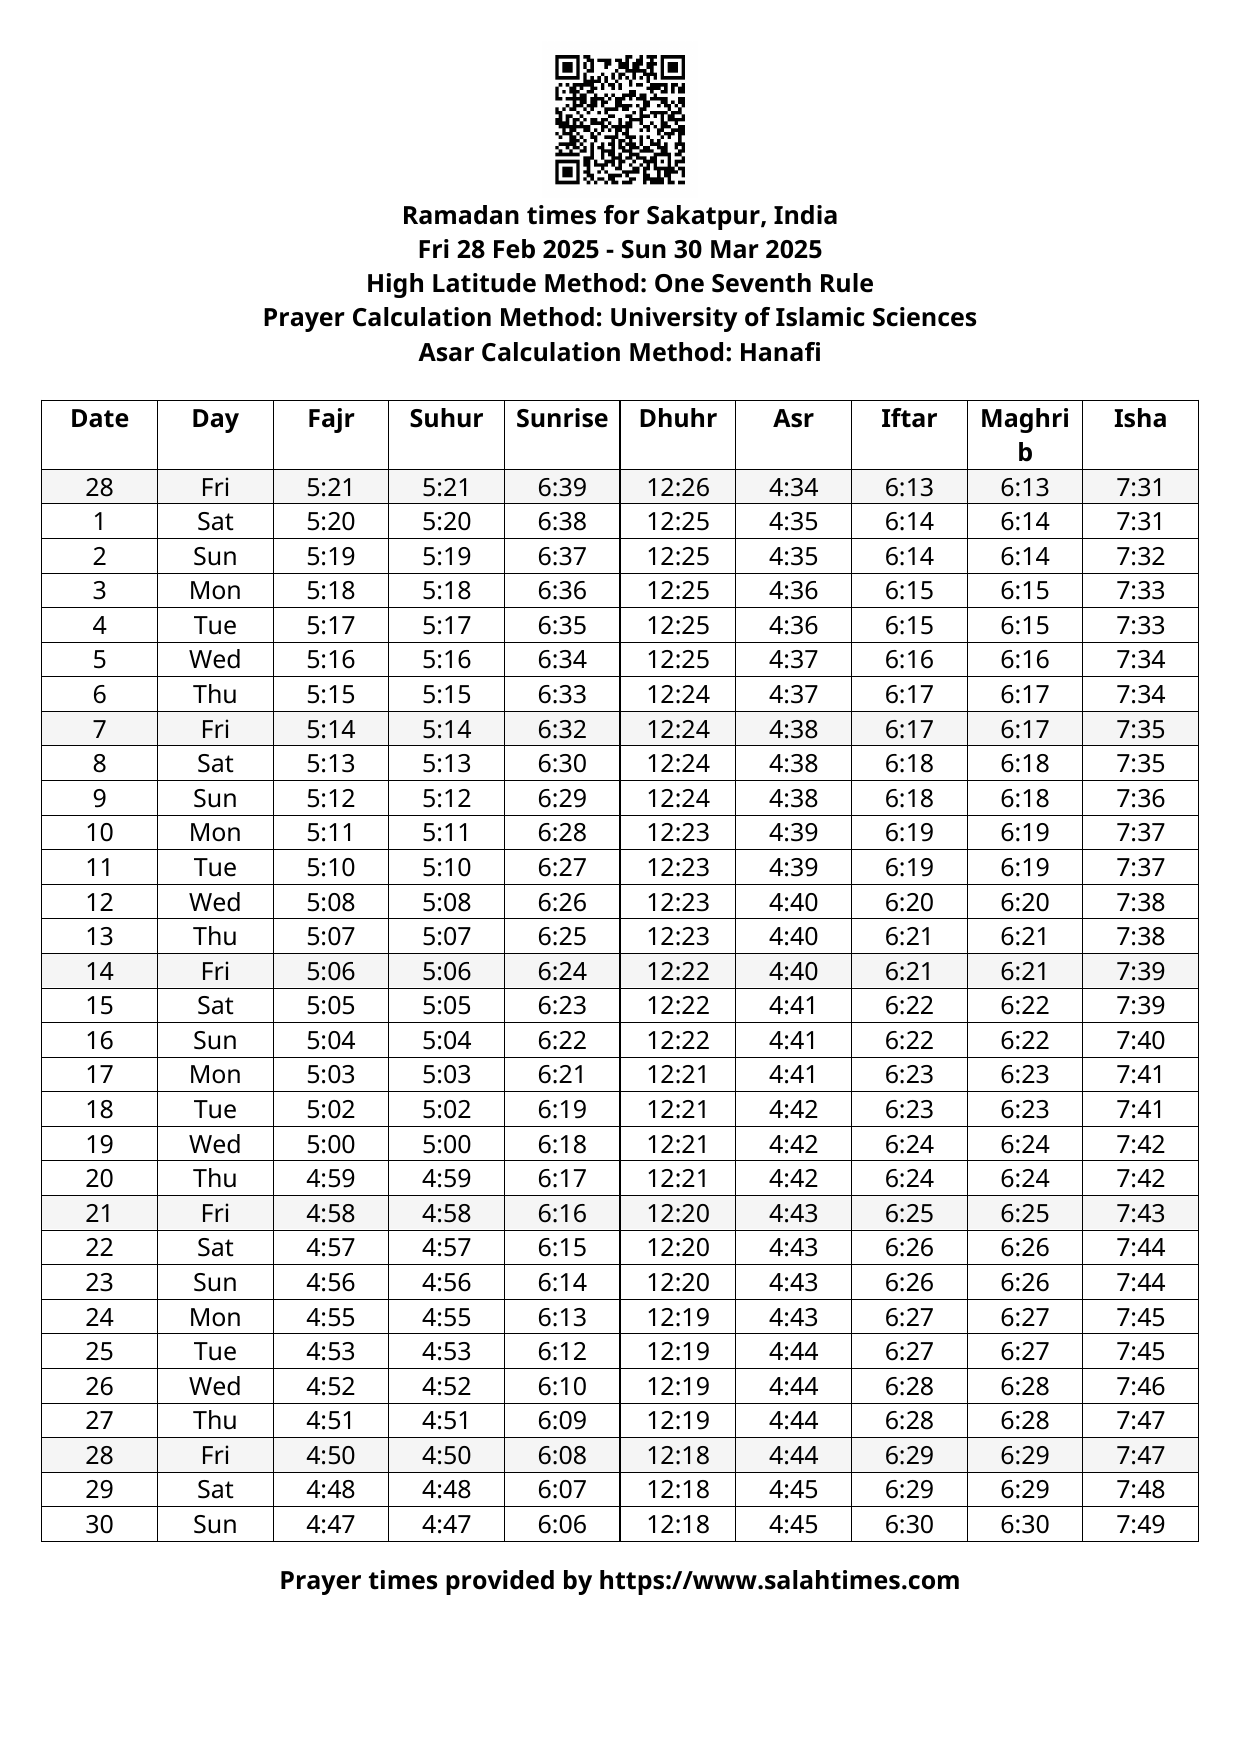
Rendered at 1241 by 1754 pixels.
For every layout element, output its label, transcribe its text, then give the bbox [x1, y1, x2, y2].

table_cell 7:35 [1083, 712, 1198, 745]
table_cell 4:47 [389, 1507, 504, 1541]
table_cell 6:22 [505, 1023, 619, 1057]
table_cell 5:03 [274, 1058, 388, 1091]
table_cell 29 [42, 1473, 157, 1506]
table_cell 4:43 [736, 1196, 851, 1229]
table_cell 7:39 [1083, 954, 1198, 987]
table_cell 5:11 [274, 816, 388, 849]
table_cell 22 [42, 1231, 157, 1264]
table_cell 5:17 [274, 608, 388, 642]
table_cell 12:19 [621, 1300, 735, 1333]
table_cell 6:21 [968, 954, 1082, 987]
table_cell 4:59 [389, 1161, 504, 1195]
table_cell 5:07 [274, 919, 388, 953]
table_cell 5:13 [274, 746, 388, 780]
table_cell 6:27 [968, 1300, 1082, 1333]
table_cell 6:28 [852, 1369, 967, 1402]
table_cell Tue [158, 1334, 273, 1368]
table_cell 12:24 [621, 781, 735, 814]
table_cell 12:22 [621, 989, 735, 1022]
table_cell 6:23 [505, 989, 619, 1022]
table_cell 12:21 [621, 1092, 735, 1126]
table_header Sunrise [505, 401, 619, 469]
table_cell 6:28 [968, 1369, 1082, 1402]
table_cell 5:19 [389, 539, 504, 572]
table_header Dhuhr [621, 401, 735, 469]
table_cell 6:27 [968, 1334, 1082, 1368]
table_cell 6:09 [505, 1404, 619, 1437]
table_cell 12 [42, 885, 157, 918]
table_cell 7:31 [1083, 504, 1198, 538]
table_cell 5:02 [274, 1092, 388, 1126]
table_cell 5:05 [389, 989, 504, 1022]
table_cell 5:14 [274, 712, 388, 745]
table_cell 5:03 [389, 1058, 504, 1091]
table_cell 12:23 [621, 816, 735, 849]
table_cell 4:47 [274, 1507, 388, 1541]
table_cell 17 [42, 1058, 157, 1091]
table_cell 6:24 [968, 1127, 1082, 1160]
table_cell 4:56 [389, 1265, 504, 1299]
table_cell 4:58 [274, 1196, 388, 1229]
table_cell 4:52 [274, 1369, 388, 1402]
table_cell 6:29 [852, 1438, 967, 1472]
table_cell Fri [158, 712, 273, 745]
table_cell 7 [42, 712, 157, 745]
table_cell 4:44 [736, 1369, 851, 1402]
text High Latitude Method: One Seventh Rule [42, 266, 1198, 300]
table_cell Fri [158, 1438, 273, 1472]
table_cell 18 [42, 1092, 157, 1126]
table_cell 4:44 [736, 1438, 851, 1472]
table_cell Fri [158, 470, 273, 503]
table_cell 6:23 [852, 1058, 967, 1091]
table_cell 20 [42, 1161, 157, 1195]
table_cell 5:20 [389, 504, 504, 538]
table_cell 5:15 [274, 677, 388, 711]
table_cell 7:35 [1083, 746, 1198, 780]
table_cell 5:15 [389, 677, 504, 711]
table_cell 5:16 [389, 643, 504, 676]
text Prayer times provided by https://www.salahtimes.com [42, 1563, 1198, 1597]
table_cell 28 [42, 470, 157, 503]
table_cell 4:39 [736, 850, 851, 884]
table_cell 7:33 [1083, 608, 1198, 642]
table_cell 6:08 [505, 1438, 619, 1472]
table_cell 24 [42, 1300, 157, 1333]
table_cell 4:40 [736, 885, 851, 918]
table_cell 6:18 [968, 781, 1082, 814]
table_header Maghrib [968, 401, 1082, 469]
table_cell Tue [158, 1092, 273, 1126]
table_cell 7:31 [1083, 470, 1198, 503]
table_cell 6:28 [968, 1404, 1082, 1437]
table_cell 5:14 [389, 712, 504, 745]
table_cell Sat [158, 1231, 273, 1264]
table_cell 5:20 [274, 504, 388, 538]
table_cell 6:24 [852, 1127, 967, 1160]
table_header Date [42, 401, 157, 469]
table_cell 6:24 [852, 1161, 967, 1195]
table_cell 5:00 [274, 1127, 388, 1160]
table_cell 12:19 [621, 1334, 735, 1368]
table_header Asr [736, 401, 851, 469]
table_cell 21 [42, 1196, 157, 1229]
table_cell 12:25 [621, 539, 735, 572]
table_cell 7:33 [1083, 574, 1198, 607]
picture [542, 41, 699, 198]
table_cell 4:53 [274, 1334, 388, 1368]
text Prayer Calculation Method: University of Islamic Sciences [42, 300, 1198, 334]
table_cell Wed [158, 643, 273, 676]
table_cell 6:24 [505, 954, 619, 987]
table_cell 1 [42, 504, 157, 538]
table_cell 6:17 [852, 712, 967, 745]
table_cell 6:21 [505, 1058, 619, 1091]
table_cell 7:43 [1083, 1196, 1198, 1229]
table_cell 7:47 [1083, 1438, 1198, 1472]
table_cell 5:06 [274, 954, 388, 987]
table_cell 15 [42, 989, 157, 1022]
table_cell 6:22 [968, 1023, 1082, 1057]
table_cell 12:26 [621, 470, 735, 503]
table_cell 6:28 [852, 1404, 967, 1437]
table_cell 7:37 [1083, 816, 1198, 849]
table_cell 4 [42, 608, 157, 642]
text Asar Calculation Method: Hanafi [42, 334, 1198, 368]
table_cell Thu [158, 1404, 273, 1437]
table_cell 4:38 [736, 746, 851, 780]
table_cell Mon [158, 574, 273, 607]
table_cell 6:26 [968, 1231, 1082, 1264]
table_cell 10 [42, 816, 157, 849]
table_cell 5:07 [389, 919, 504, 953]
table_cell 4:36 [736, 608, 851, 642]
table_cell 6:19 [852, 816, 967, 849]
table_cell 6:22 [852, 1023, 967, 1057]
table_cell Fri [158, 1196, 273, 1229]
table_cell 6:16 [852, 643, 967, 676]
table_cell 5:21 [389, 470, 504, 503]
table_cell 5:18 [389, 574, 504, 607]
table_cell 6:27 [852, 1300, 967, 1333]
table_cell 5:05 [274, 989, 388, 1022]
table_cell 6:06 [505, 1507, 619, 1541]
table_cell 4:38 [736, 712, 851, 745]
table_cell Wed [158, 1127, 273, 1160]
table_cell 4:56 [274, 1265, 388, 1299]
table_cell 5:16 [274, 643, 388, 676]
table_cell 2 [42, 539, 157, 572]
table_cell 12:25 [621, 643, 735, 676]
table_cell 7:39 [1083, 989, 1198, 1022]
table_cell 12:20 [621, 1196, 735, 1229]
table_cell 4:35 [736, 504, 851, 538]
table_cell 6:26 [968, 1265, 1082, 1299]
table_cell 5:10 [389, 850, 504, 884]
table_cell 6:19 [968, 850, 1082, 884]
table_cell 4:42 [736, 1127, 851, 1160]
table_cell 5:00 [389, 1127, 504, 1160]
table_cell Sat [158, 989, 273, 1022]
table_cell 5:12 [274, 781, 388, 814]
table_cell 5:06 [389, 954, 504, 987]
table_cell 5:21 [274, 470, 388, 503]
table_cell Mon [158, 1300, 273, 1333]
table_cell 6:18 [505, 1127, 619, 1160]
table_cell Sat [158, 1473, 273, 1506]
table_cell 4:43 [736, 1231, 851, 1264]
table_cell 6:34 [505, 643, 619, 676]
table_cell 19 [42, 1127, 157, 1160]
table_cell 5:02 [389, 1092, 504, 1126]
table_cell 6:26 [852, 1265, 967, 1299]
table_cell Thu [158, 919, 273, 953]
table_cell 6:33 [505, 677, 619, 711]
table_cell 6:15 [852, 574, 967, 607]
table_cell Wed [158, 885, 273, 918]
table_cell 6:14 [968, 504, 1082, 538]
table_header Suhur [389, 401, 504, 469]
table_cell 4:48 [274, 1473, 388, 1506]
table_cell 6:19 [968, 816, 1082, 849]
table_cell 4:43 [736, 1300, 851, 1333]
table_cell Sun [158, 1507, 273, 1541]
table_cell 11 [42, 850, 157, 884]
table_cell 6:27 [505, 850, 619, 884]
table_cell 7:46 [1083, 1369, 1198, 1402]
table_cell 6:24 [968, 1161, 1082, 1195]
table_cell 5:10 [274, 850, 388, 884]
table_cell 12:18 [621, 1473, 735, 1506]
table_cell 4:52 [389, 1369, 504, 1402]
table_cell 6:17 [968, 712, 1082, 745]
table_cell 4:41 [736, 1023, 851, 1057]
table_cell 4:41 [736, 989, 851, 1022]
table_cell 4:42 [736, 1092, 851, 1126]
table_cell 4:41 [736, 1058, 851, 1091]
table_cell 7:45 [1083, 1300, 1198, 1333]
table_cell 6:16 [505, 1196, 619, 1229]
table_cell 6:29 [505, 781, 619, 814]
table_cell 4:38 [736, 781, 851, 814]
table_cell 6:30 [968, 1507, 1082, 1541]
table_cell 27 [42, 1404, 157, 1437]
table_cell 4:57 [389, 1231, 504, 1264]
table_cell 4:42 [736, 1161, 851, 1195]
table_cell 6:25 [968, 1196, 1082, 1229]
table_cell 6:21 [852, 954, 967, 987]
table_cell 8 [42, 746, 157, 780]
table_cell 4:51 [389, 1404, 504, 1437]
table_cell 6:35 [505, 608, 619, 642]
table_cell 4:57 [274, 1231, 388, 1264]
table_cell 4:48 [389, 1473, 504, 1506]
table_cell 7:48 [1083, 1473, 1198, 1506]
table_cell 12:23 [621, 850, 735, 884]
table_cell 6:13 [968, 470, 1082, 503]
table_cell Tue [158, 608, 273, 642]
table_cell 6:18 [852, 781, 967, 814]
table_cell 6:39 [505, 470, 619, 503]
table_cell 6:21 [852, 919, 967, 953]
table_cell 23 [42, 1265, 157, 1299]
table_cell 6:29 [968, 1438, 1082, 1472]
table_cell 6:30 [852, 1507, 967, 1541]
table_cell Sun [158, 1265, 273, 1299]
table_cell 4:59 [274, 1161, 388, 1195]
table_cell 16 [42, 1023, 157, 1057]
table_cell 6:20 [968, 885, 1082, 918]
table_cell 6:17 [505, 1161, 619, 1195]
table_cell Sat [158, 504, 273, 538]
text Fri 28 Feb 2025 - Sun 30 Mar 2025 [42, 232, 1198, 266]
table_cell 7:44 [1083, 1231, 1198, 1264]
table_cell 12:18 [621, 1507, 735, 1541]
table_cell 4:34 [736, 470, 851, 503]
table_cell 6:37 [505, 539, 619, 572]
table_cell 5:18 [274, 574, 388, 607]
table_cell 13 [42, 919, 157, 953]
table_cell 5:11 [389, 816, 504, 849]
table_cell 6:26 [505, 885, 619, 918]
table_cell 9 [42, 781, 157, 814]
table_cell 6:14 [505, 1265, 619, 1299]
table_cell 7:42 [1083, 1127, 1198, 1160]
table_cell 28 [42, 1438, 157, 1472]
table_cell Fri [158, 954, 273, 987]
table_cell 25 [42, 1334, 157, 1368]
table_cell 5:08 [274, 885, 388, 918]
table_cell 6:23 [968, 1092, 1082, 1126]
table_cell 6:12 [505, 1334, 619, 1368]
table_cell 7:34 [1083, 643, 1198, 676]
table_cell 6:14 [968, 539, 1082, 572]
table_cell 6:14 [852, 539, 967, 572]
table_cell 6:15 [968, 608, 1082, 642]
table_cell 4:45 [736, 1507, 851, 1541]
text Ramadan times for Sakatpur, India [42, 198, 1198, 232]
table_cell Sun [158, 781, 273, 814]
table_cell 6:28 [505, 816, 619, 849]
table_cell 6:22 [852, 989, 967, 1022]
table_cell 4:45 [736, 1473, 851, 1506]
table_cell 12:24 [621, 677, 735, 711]
table_cell Sun [158, 1023, 273, 1057]
table_cell 12:25 [621, 574, 735, 607]
table_cell 4:51 [274, 1404, 388, 1437]
table_cell 4:40 [736, 919, 851, 953]
table_cell 6:20 [852, 885, 967, 918]
table_cell 6:21 [968, 919, 1082, 953]
table_cell 6:30 [505, 746, 619, 780]
table_cell Sun [158, 539, 273, 572]
table_cell 14 [42, 954, 157, 987]
table_header Iftar [852, 401, 967, 469]
table_cell 7:41 [1083, 1058, 1198, 1091]
table_cell 12:22 [621, 954, 735, 987]
table_cell Tue [158, 850, 273, 884]
table_cell 26 [42, 1369, 157, 1402]
table_cell 6:17 [852, 677, 967, 711]
table_cell 5:08 [389, 885, 504, 918]
table_cell 6:18 [852, 746, 967, 780]
table_cell 12:25 [621, 504, 735, 538]
table_cell 4:37 [736, 643, 851, 676]
table_cell 6:25 [852, 1196, 967, 1229]
table_cell Mon [158, 1058, 273, 1091]
table_header Day [158, 401, 273, 469]
table_cell Mon [158, 816, 273, 849]
table_cell 7:41 [1083, 1092, 1198, 1126]
table_cell 7:49 [1083, 1507, 1198, 1541]
table_cell 6:15 [505, 1231, 619, 1264]
table_cell 12:25 [621, 608, 735, 642]
table_cell 4:50 [389, 1438, 504, 1472]
table_cell 4:58 [389, 1196, 504, 1229]
table_cell 6:18 [968, 746, 1082, 780]
table_cell 7:38 [1083, 919, 1198, 953]
table_cell 12:24 [621, 746, 735, 780]
table_cell 6:23 [968, 1058, 1082, 1091]
table_cell 6:17 [968, 677, 1082, 711]
table_cell 4:55 [274, 1300, 388, 1333]
table_cell 12:23 [621, 919, 735, 953]
table_cell 4:55 [389, 1300, 504, 1333]
table_cell 6:19 [505, 1092, 619, 1126]
table_cell 6:38 [505, 504, 619, 538]
table_cell 7:40 [1083, 1023, 1198, 1057]
table_cell 5:04 [389, 1023, 504, 1057]
table_cell Thu [158, 1161, 273, 1195]
table_cell 12:24 [621, 712, 735, 745]
table_cell 6:07 [505, 1473, 619, 1506]
table_cell Wed [158, 1369, 273, 1402]
table_cell 3 [42, 574, 157, 607]
table_cell 6:32 [505, 712, 619, 745]
table_cell 5:17 [389, 608, 504, 642]
table_cell 4:44 [736, 1334, 851, 1368]
table_cell Thu [158, 677, 273, 711]
table_cell 12:20 [621, 1265, 735, 1299]
table_cell 6:14 [852, 504, 967, 538]
table_cell 12:18 [621, 1438, 735, 1472]
table_cell 12:23 [621, 885, 735, 918]
table_cell 6:29 [968, 1473, 1082, 1506]
table_cell 6:29 [852, 1473, 967, 1506]
table_cell 6:16 [968, 643, 1082, 676]
table_cell 7:32 [1083, 539, 1198, 572]
table_cell 7:42 [1083, 1161, 1198, 1195]
table_cell 4:44 [736, 1404, 851, 1437]
table_cell 12:19 [621, 1369, 735, 1402]
table_cell 6:19 [852, 850, 967, 884]
table_cell 4:36 [736, 574, 851, 607]
table_header Isha [1083, 401, 1198, 469]
table_cell 6:15 [968, 574, 1082, 607]
table_cell 12:20 [621, 1231, 735, 1264]
table_cell 6:13 [852, 470, 967, 503]
table_cell 6:26 [852, 1231, 967, 1264]
table_cell 12:19 [621, 1404, 735, 1437]
table_cell 7:45 [1083, 1334, 1198, 1368]
table_cell 30 [42, 1507, 157, 1541]
table_cell 6:36 [505, 574, 619, 607]
table_cell 6:22 [968, 989, 1082, 1022]
table_cell 7:38 [1083, 885, 1198, 918]
table_cell 12:21 [621, 1058, 735, 1091]
table_cell 5:12 [389, 781, 504, 814]
table_cell 4:40 [736, 954, 851, 987]
table_cell 4:50 [274, 1438, 388, 1472]
table_cell 7:47 [1083, 1404, 1198, 1437]
table_cell 6:13 [505, 1300, 619, 1333]
table_cell 4:53 [389, 1334, 504, 1368]
table_cell 5 [42, 643, 157, 676]
table_cell 6:25 [505, 919, 619, 953]
table_cell 6:10 [505, 1369, 619, 1402]
table_cell 12:21 [621, 1127, 735, 1160]
table_cell 12:22 [621, 1023, 735, 1057]
table_cell 5:04 [274, 1023, 388, 1057]
table_cell 7:37 [1083, 850, 1198, 884]
table_cell 5:13 [389, 746, 504, 780]
table_cell 7:36 [1083, 781, 1198, 814]
table_header Fajr [274, 401, 388, 469]
table_cell Sat [158, 746, 273, 780]
table_cell 4:39 [736, 816, 851, 849]
table_cell 6:15 [852, 608, 967, 642]
table_cell 12:21 [621, 1161, 735, 1195]
table_cell 5:19 [274, 539, 388, 572]
table_cell 6:23 [852, 1092, 967, 1126]
table_cell 6 [42, 677, 157, 711]
table_cell 4:37 [736, 677, 851, 711]
table_cell 4:43 [736, 1265, 851, 1299]
table_cell 7:44 [1083, 1265, 1198, 1299]
table_cell 7:34 [1083, 677, 1198, 711]
table_cell 4:35 [736, 539, 851, 572]
table_cell 6:27 [852, 1334, 967, 1368]
